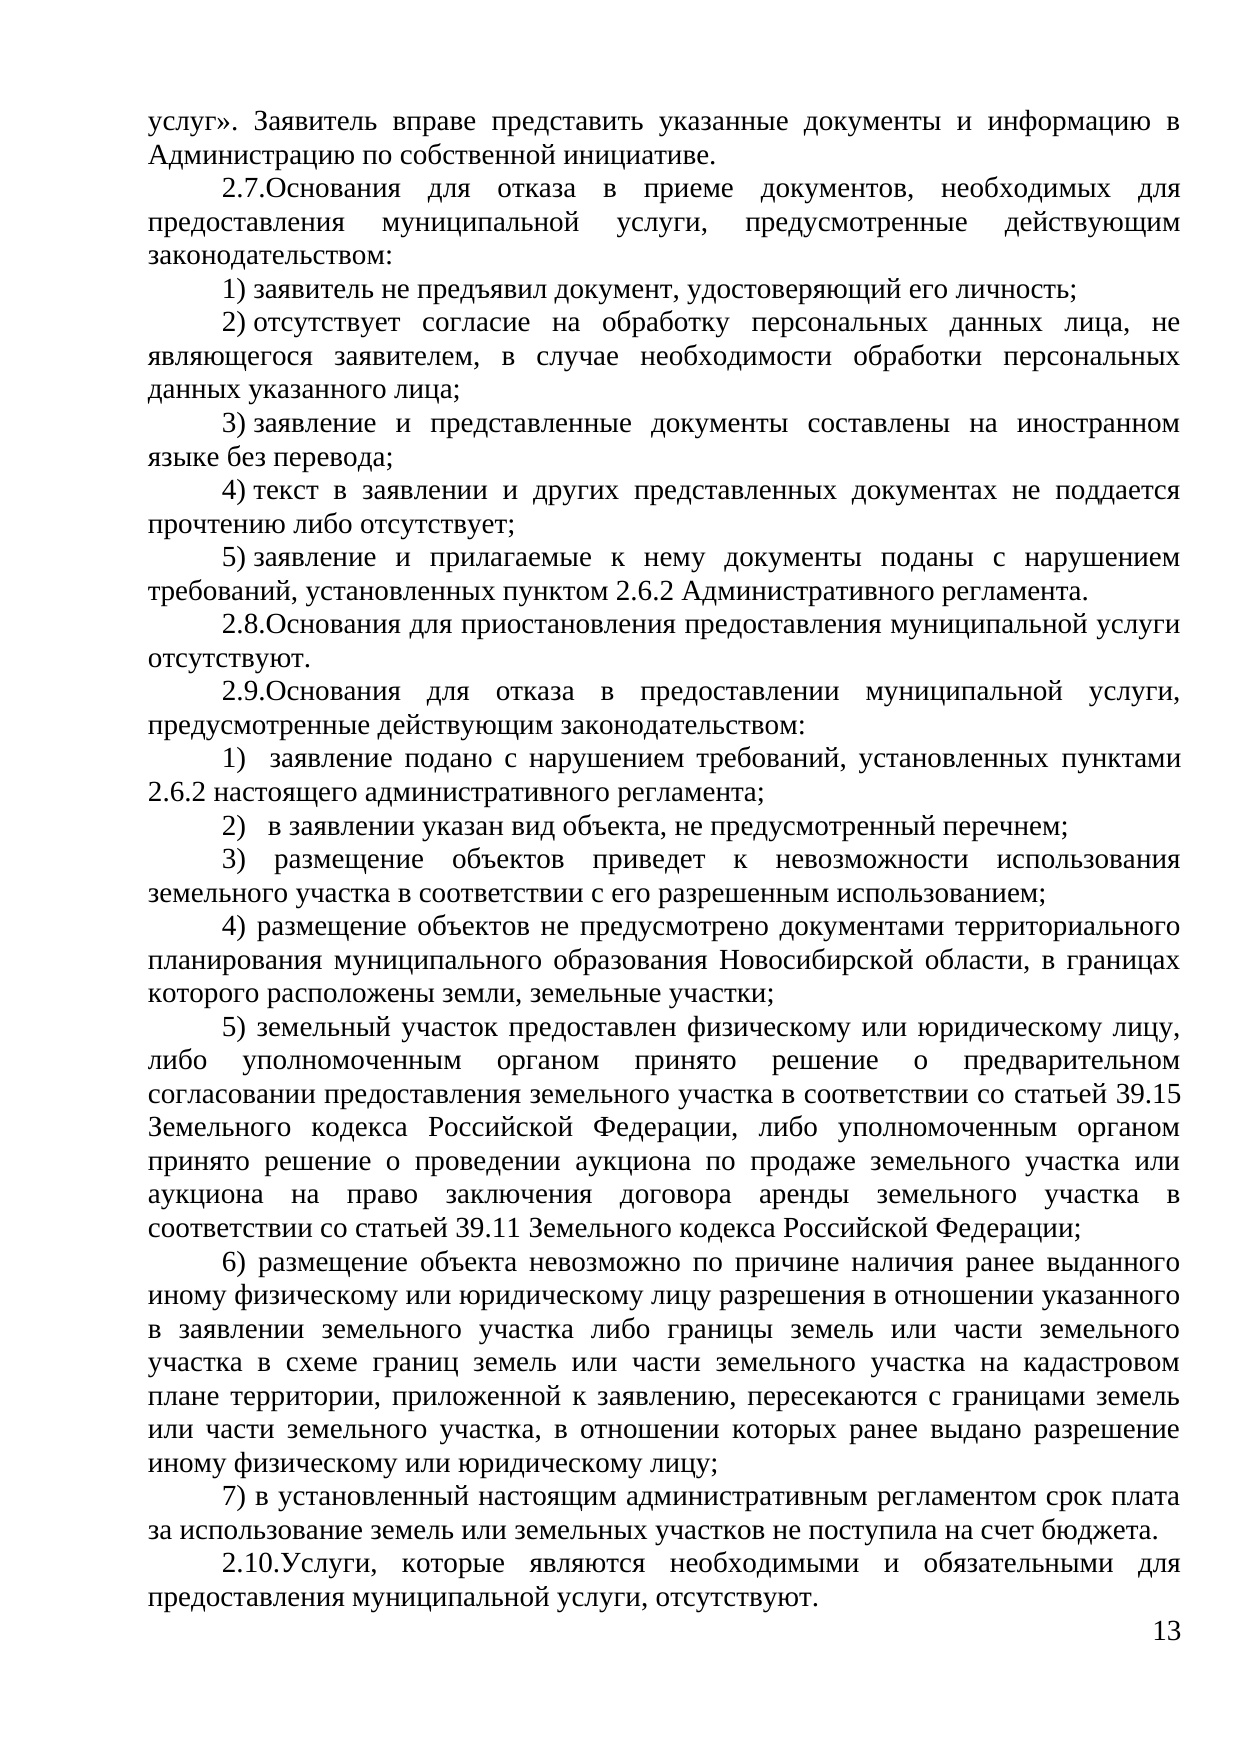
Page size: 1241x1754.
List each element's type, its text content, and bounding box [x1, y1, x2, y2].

text 2.8.Основания для приостановления предоставления муниципальной услуги отсутствуют. [148, 606, 1181, 673]
text 2.9.Основания для отказа в предоставлении муниципальной услуги, предусмотренные действующим законодательством: [148, 673, 1181, 741]
text 3) заявление и представленные документы составлены на иностранном языке без перевода; [148, 405, 1181, 472]
text 5) земельный участок предоставлен физическому или юридическому лицу, либо уполномоченным органом принято решение о предварительном согласовании предоставления земельного участка в соответствии со статьей 39.15 Земельного кодекса Российской Федерации, либо уполномоченным органом принято решение о проведении аукциона по продаже земельного участка или аукциона на право заключения договора аренды земельного участка в соответствии со статьей 39.11 Земельного кодекса Российской Федерации; [148, 1009, 1181, 1244]
text 1) заявитель не предъявил документ, удостоверяющий его личность; [148, 271, 1181, 304]
text 2.10.Услуги, которые являются необходимыми и обязательными для предоставления муниципальной услуги, отсутствуют. [148, 1546, 1181, 1613]
text 2.7.Основания для отказа в приеме документов, необходимых для предоставления муниципальной услуги, предусмотренные действующим законодательством: [148, 170, 1181, 271]
text 5) заявление и прилагаемые к нему документы поданы с нарушением требований, установленных пунктом 2.6.2 Административного регламента. [148, 539, 1181, 606]
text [148, 103, 1181, 170]
text 4) текст в заявлении и других представленных документах не поддается прочтению либо отсутствует; [148, 472, 1181, 539]
text 6) размещение объекта невозможно по причине наличия ранее выданного иному физическому или юридическому лицу разрешения в отношении указанного в заявлении земельного участка либо границы земель или части земельного участка в схеме границ земель или части земельного участка на кадастровом плане территории, приложенной к заявлению, пересекаются с границами земель или части земельного участка, в отношении которых ранее выдано разрешение иному физическому или юридическому лицу; [148, 1244, 1181, 1478]
text 2) отсутствует согласие на обработку персональных данных лица, не являющегося заявителем, в случае необходимости обработки персональных данных указанного лица; [148, 304, 1181, 405]
text 4) размещение объектов не предусмотрено документами территориального планирования муниципального образования Новосибирской области, в границах которого расположены земли, земельные участки; [148, 908, 1181, 1009]
text 3) размещение объектов приведет к невозможности использования земельного участка в соответствии с его разрешенным использованием; [148, 841, 1181, 908]
text 7) в установленный настоящим административным регламентом срок плата за использование земель или земельных участков не поступила на счет бюджета. [148, 1478, 1181, 1546]
text 1) заявление подано с нарушением требований, установленных пунктами 2.6.2 настоящего административного регламента; [148, 741, 1181, 808]
text 2) в заявлении указан вид объекта, не предусмотренный перечнем; [148, 808, 1181, 841]
